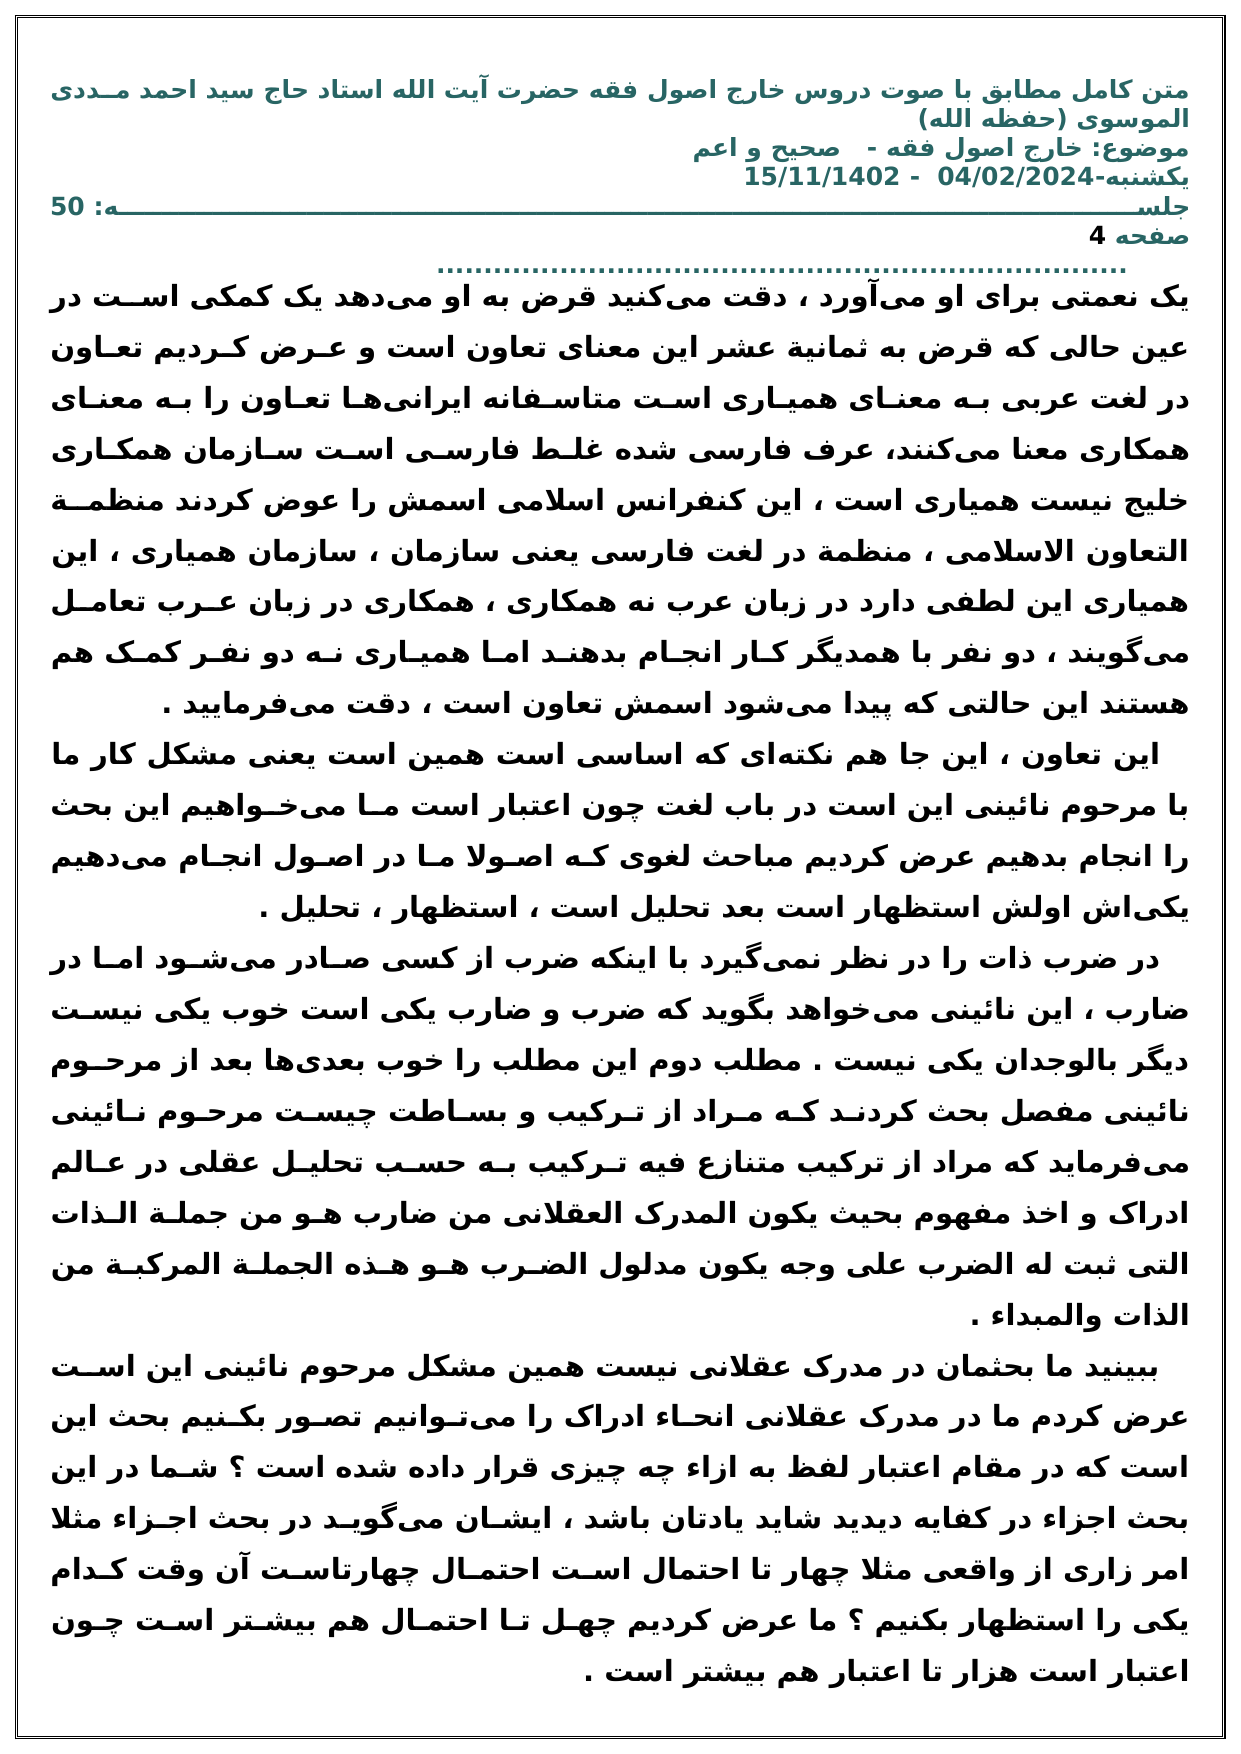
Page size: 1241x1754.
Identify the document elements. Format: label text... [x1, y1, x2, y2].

text این تعاون ، این جا هم نکته‌ای که اساسی است همین است یعنی مشکل کار ما با مرحوم نائینی این است در باب لغت چون اعتبار است ما می‌خواهیم این بحث را انجام بدهیم عرض کردیم مباحث لغوی که اصولا ما در اصول انجام می‌دهیم یکی‌اش اولش استظهار است بعد تحلیل است ، استظهار ، تحلیل . [50, 738, 1190, 924]
text ببینید ما بحثمان در مدرک عقلانی نیست همین مشکل مرحوم نائینی این است عرض کردم ما در مدرک عقلانی انحاء ادراک را می‌توانیم تصور بکنیم بحث این است که در مقام اعتبار لفظ به ازاء چه چیزی قرار داده شده است ؟ شما در این بحث اجزاء در کفایه دیدید شاید یادتان باشد ، ایشان می‌گوید در بحث اجزاء مثلا امر زاری از واقعی مثلا چهار تا احتمال است احتمال چهارتاست آن وقت کدام یکی را استظهار بکنیم ؟ ما عرض کردیم چهل تا احتمال هم بیشتر است چون اعتبار است هزار تا اعتبار هم بیشتر است . [50, 1349, 1190, 1688]
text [50, 279, 1190, 721]
text در ضرب ذات را در نظر نمی‌گیرد با اینکه ضرب از کسی صادر می‌شود اما در ضارب ، این نائینی می‌خواهد بگوید که ضرب و ضارب یکی است خوب یکی نیست دیگر بالوجدان یکی نیست . مطلب دوم این مطلب را خوب بعدی‌ها بعد از مرحوم نائینی مفصل بحث کردند که مراد از ترکیب و بساطت چیست مرحوم نائینی می‌فرماید که مراد از ترکیب متنازع فیه ترکیب به حسب تحلیل عقلی در عالم ادراک و اخذ مفهوم بحیث یکون المدرک العقلانی من ضارب هو من جملة الذات التی ثبت له الضرب علی وجه یکون مدلول الضرب هو هذه الجملة المرکبة من الذات والمبداء . [50, 941, 1190, 1332]
